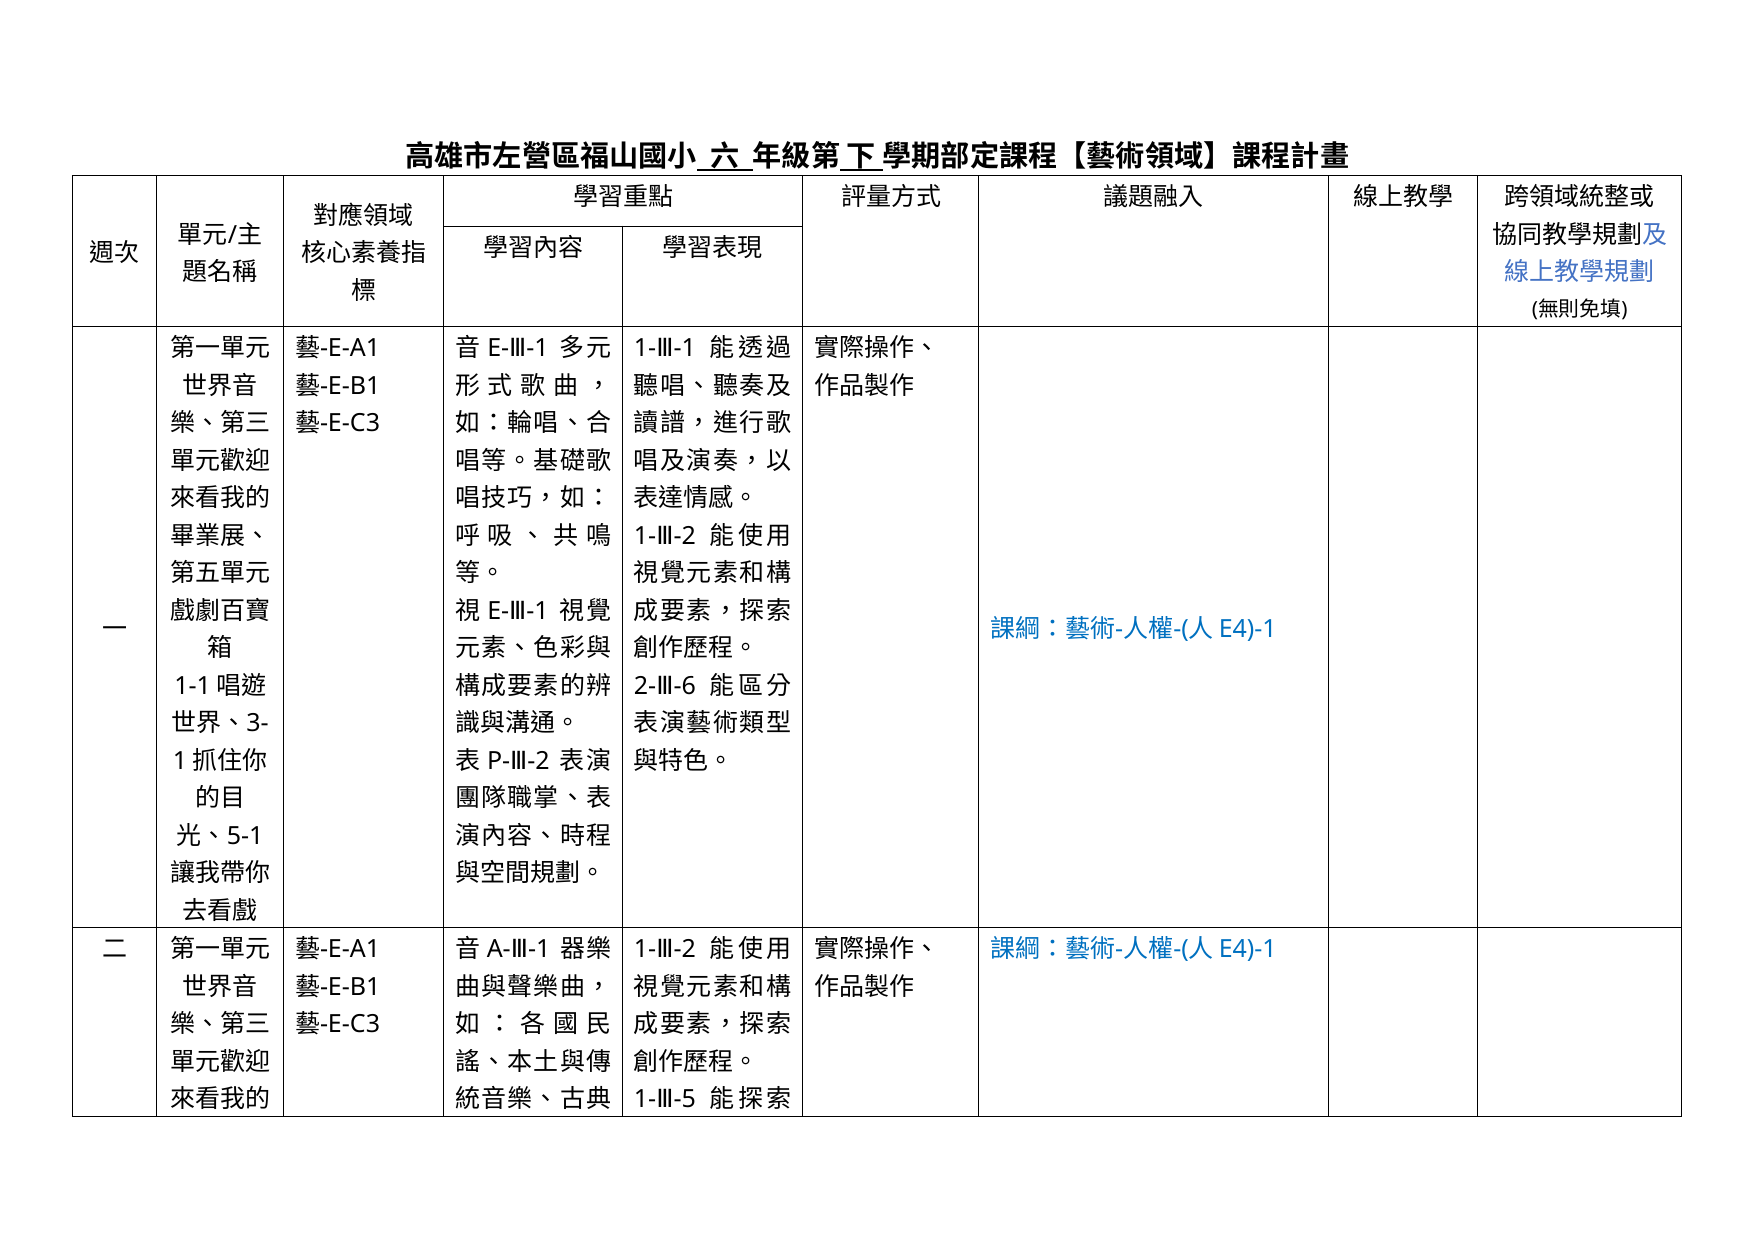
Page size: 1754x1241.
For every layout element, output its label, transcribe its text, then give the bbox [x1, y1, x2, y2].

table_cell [444, 928, 622, 1116]
table_cell [1478, 928, 1681, 1116]
table_cell 學習表現 [623, 227, 802, 326]
table_cell 第一單元世界音樂、第三單元歡迎來看我的畢業展、第五單元戲劇百寶箱 1-1唱遊世界、3-1抓住你的目光、5-1讓我帶你去看戲 [157, 327, 283, 927]
table_cell 二 [73, 928, 156, 1116]
table_cell 1-Ⅲ-1 能透過聽唱、聽奏及讀譜，進行歌唱及演奏，以表達情感。 1-Ⅲ-2 能使用視覺元素和構成要素，探索創作歷程。 2-Ⅲ-6 能區分表演藝術類型與特色。 [623, 327, 802, 927]
table_header 對應領域 核心素養指標 [284, 176, 443, 326]
table_header 學習重點 [444, 176, 802, 226]
table_cell [1329, 327, 1477, 927]
table_cell 一 [73, 327, 156, 927]
table_cell 課綱：藝術-人權-(人E4)-1 [979, 928, 1328, 1116]
text 高雄市左營區福山國小 六 年級第 下 學期部定課程【藝術領域】課程計畫 [89, 133, 1665, 175]
table_cell [1329, 928, 1477, 1116]
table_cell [623, 928, 802, 1116]
table_header 議題融入 [979, 176, 1328, 326]
table_cell 學習內容 [444, 227, 622, 326]
table_cell [1478, 327, 1681, 927]
table_header 週次 [73, 176, 156, 326]
table_header 線上教學 [1329, 176, 1477, 326]
table_cell 課綱：藝術-人權-(人E4)-1 [979, 327, 1328, 927]
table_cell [284, 928, 443, 1116]
table_cell 實際操作、 作品製作 [803, 327, 978, 927]
table_header 單元/主題名稱 [157, 176, 283, 326]
table_header 跨領域統整或 協同教學規劃及線上教學規劃 (無則免填) [1478, 176, 1681, 326]
table_header 評量方式 [803, 176, 978, 326]
table_cell 音E-Ⅲ-1 多元形式歌曲，如：輪唱、合唱等。基礎歌唱技巧，如：呼吸、共鳴等。 視E-Ⅲ-1 視覺元素、色彩與構成要素的辨識與溝通。 表P-Ⅲ-2 表演團隊職掌、表演內容、時程與空間規劃。 [444, 327, 622, 927]
table_cell 藝-E-A1 藝-E-B1 藝-E-C3 [284, 327, 443, 927]
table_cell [157, 928, 283, 1116]
table_cell 實際操作、 作品製作 [803, 928, 978, 1116]
